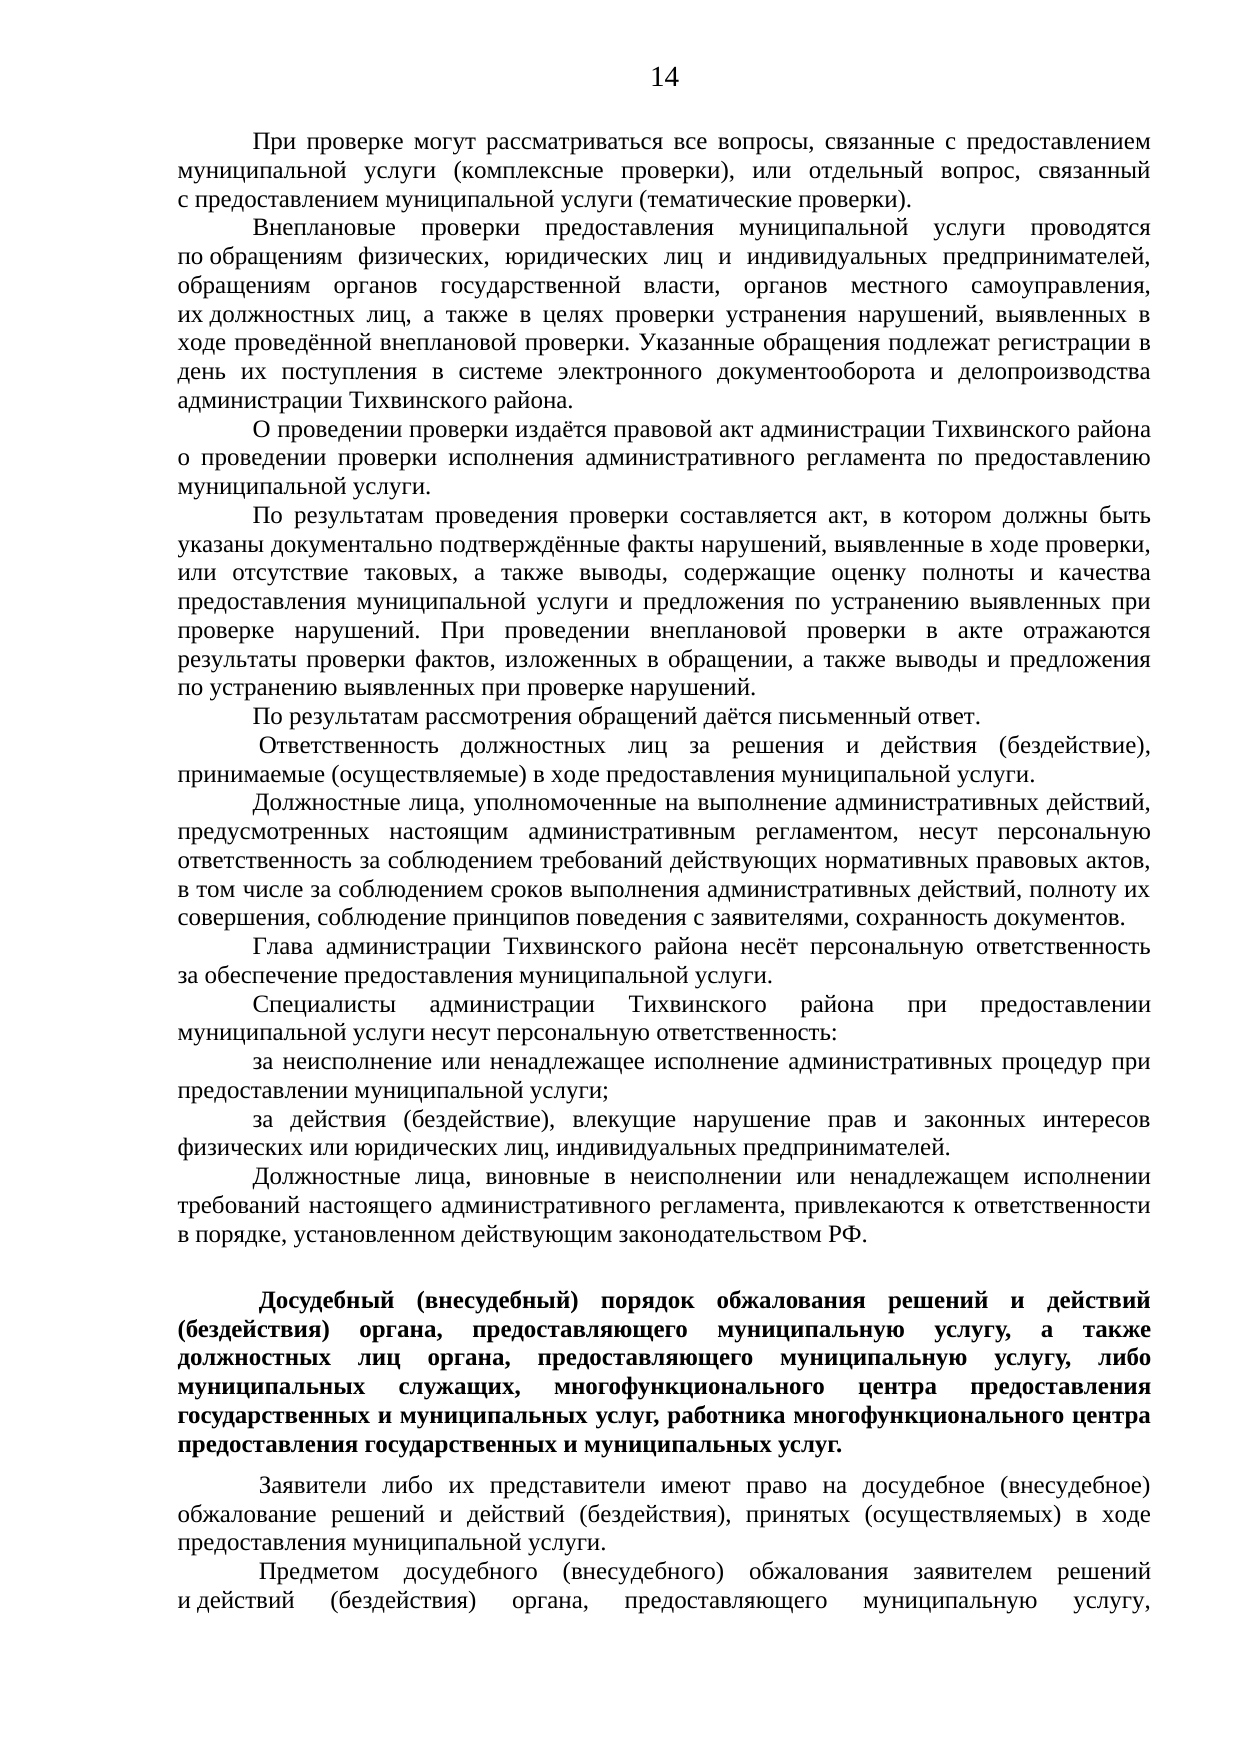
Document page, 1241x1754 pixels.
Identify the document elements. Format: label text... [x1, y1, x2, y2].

text Глава администрации Тихвинского района несёт персональную ответственность за обеспечение предоставления муниципальной услуги. [177, 931, 1152, 989]
text При проверке могут рассматриваться все вопросы, связанные с предоставлением муниципальной услуги (комплексные проверки), или отдельный вопрос, связанный с предоставлением муниципальной услуги (тематические проверки). [177, 126, 1152, 212]
text Ответственность должностных лиц за решения и действия (бездействие), принимаемые (осуществляемые) в ходе предоставления муниципальной услуги. [177, 730, 1152, 787]
text за неисполнение или ненадлежащее исполнение административных процедур при предоставлении муниципальной услуги; [177, 1046, 1152, 1104]
text По результатам рассмотрения обращений даётся письменный ответ. [177, 701, 1152, 730]
text Специалисты администрации Тихвинского района при предоставлении муниципальной услуги несут персональную ответственность: [177, 989, 1152, 1046]
text О проведении проверки издаётся правовой акт администрации Тихвинского района о проведении проверки исполнения административного регламента по предоставлению муниципальной услуги. [177, 414, 1152, 500]
text Должностные лица, виновные в неисполнении или ненадлежащем исполнении требований настоящего административного регламента, привлекаются к ответственности в порядке, установленном действующим законодательством РФ. [177, 1161, 1152, 1247]
text Заявители либо их представители имеют право на досудебное (внесудебное) обжалование решений и действий (бездействия), принятых (осуществляемых) в ходе предоставления муниципальной услуги. [177, 1470, 1152, 1556]
text По результатам проведения проверки составляется акт, в котором должны быть указаны документально подтверждённые факты нарушений, выявленные в ходе проверки, или отсутствие таковых, а также выводы, содержащие оценку полноты и качества предоставления муниципальной услуги и предложения по устранению выявленных при проверке нарушений. При проведении внеплановой проверки в акте отражаются результаты проверки фактов, изложенных в обращении, а также выводы и предложения по устранению выявленных при проверке нарушений. [177, 500, 1152, 701]
text Внеплановые проверки предоставления муниципальной услуги проводятся по обращениям физических, юридических лиц и индивидуальных предпринимателей, обращениям органов государственной власти, органов местного самоуправления, их должностных лиц, а также в целях проверки устранения нарушений, выявленных в ходе проведённой внеплановой проверки. Указанные обращения подлежат регистрации в день их поступления в системе электронного документооборота и делопроизводства администрации Тихвинского района. [177, 212, 1152, 414]
text за действия (бездействие), влекущие нарушение прав и законных интересов физических или юридических лиц, индивидуальных предпринимателей. [177, 1104, 1152, 1161]
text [177, 1556, 1152, 1614]
text Должностные лица, уполномоченные на выполнение административных действий, предусмотренных настоящим административным регламентом, несут персональную ответственность за соблюдением требований действующих нормативных правовых актов, в том числе за соблюдением сроков выполнения административных действий, полноту их совершения, соблюдение принципов поведения с заявителями, сохранность документов. [177, 787, 1152, 931]
text Досудебный (внесудебный) порядок обжалования решений и действий (бездействия) органа, предоставляющего муниципальную услугу, а также должностных лиц органа, предоставляющего муниципальную услугу, либо муниципальных служащих, многофункционального центра предоставления государственных и муниципальных услуг, работника многофункционального центра предоставления государственных и муниципальных услуг. [177, 1285, 1152, 1457]
